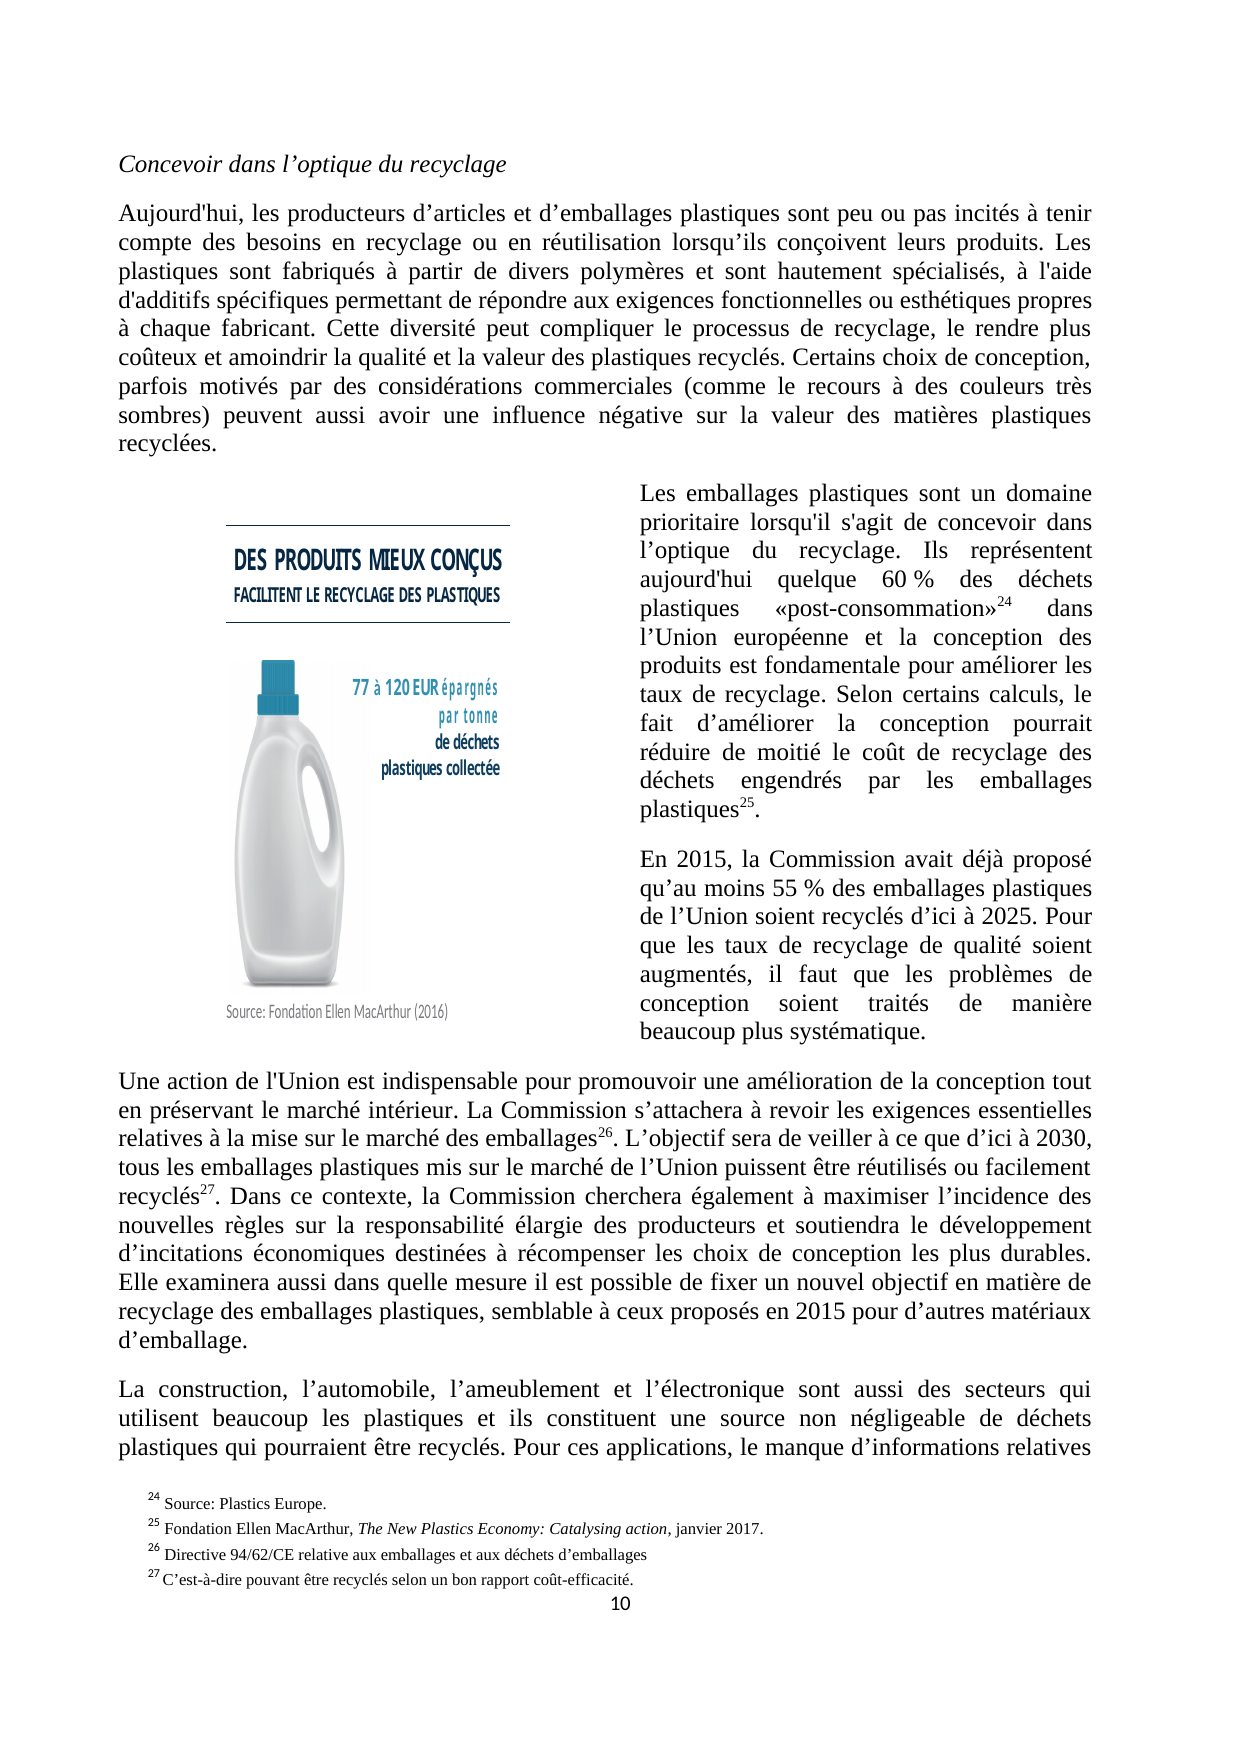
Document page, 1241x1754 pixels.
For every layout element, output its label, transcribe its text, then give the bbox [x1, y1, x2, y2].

text Les emballages plastiques sont un domaine prioritaire lorsqu'il s'agit de concevoir dans l’optique du recyclage. Ils représentent aujourd'hui quelque 60 % des déchets plastiques «post-consommation» dans l’Union européenne et la conception des produits est fondamentale pour améliorer les taux de recyclage. Selon certains calculs, le fait d’améliorer la conception pourrait réduire de moitié le coût de recyclage des déchets engendrés par les emballages plastiques. [118, 478, 1093, 823]
text Une action de l'Union est indispensable pour promouvoir une amélioration de la conception tout en préservant le marché intérieur. La Commission s’attachera à revoir les exigences essentielles relatives à la mise sur le marché des emballages. L’objectif sera de veiller à ce que d’ici à 2030, tous les emballages plastiques mis sur le marché de l’Union puissent être réutilisés ou facilement recyclés. Dans ce contexte, la Commission cherchera également à maximiser l’incidence des nouvelles règles sur la responsabilité élargie des producteurs et soutiendra le développement d’incitations économiques destinées à récompenser les choix de conception les plus durables. Elle examinera aussi dans quelle mesure il est possible de fixer un nouvel objectif en matière de recyclage des emballages plastiques, semblable à ceux proposés en 2015 pour d’autres matériaux d’emballage. [118, 1066, 1093, 1353]
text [118, 1374, 1093, 1461]
text Aujourd'hui, les producteurs d’articles et d’emballages plastiques sont peu ou pas incités à tenir compte des besoins en recyclage ou en réutilisation lorsqu’ils conçoivent leurs produits. Les plastiques sont fabriqués à partir de divers polymères et sont hautement spécialisés, à l'aide d'additifs spécifiques permettant de répondre aux exigences fonctionnelles ou esthétiques propres à chaque fabricant. Cette diversité peut compliquer le processus de recyclage, le rendre plus coûteux et amoindrir la qualité et la valeur des plastiques recyclés. Certains choix de conception, parfois motivés par des considérations commerciales (comme le recours à des couleurs très sombres) peuvent aussi avoir une influence négative sur la valeur des matières plastiques recyclées. [118, 198, 1093, 457]
text En 2015, la Commission avait déjà proposé qu’au moins 55 % des emballages plastiques de l’Union soient recyclés d’ici à 2025. Pour que les taux de recyclage de qualité soient augmentés, il faut que les problèmes de conception soient traités de manière beaucoup plus systématique. [118, 844, 1093, 1045]
text Concevoir dans l’optique du recyclage [118, 149, 1093, 178]
